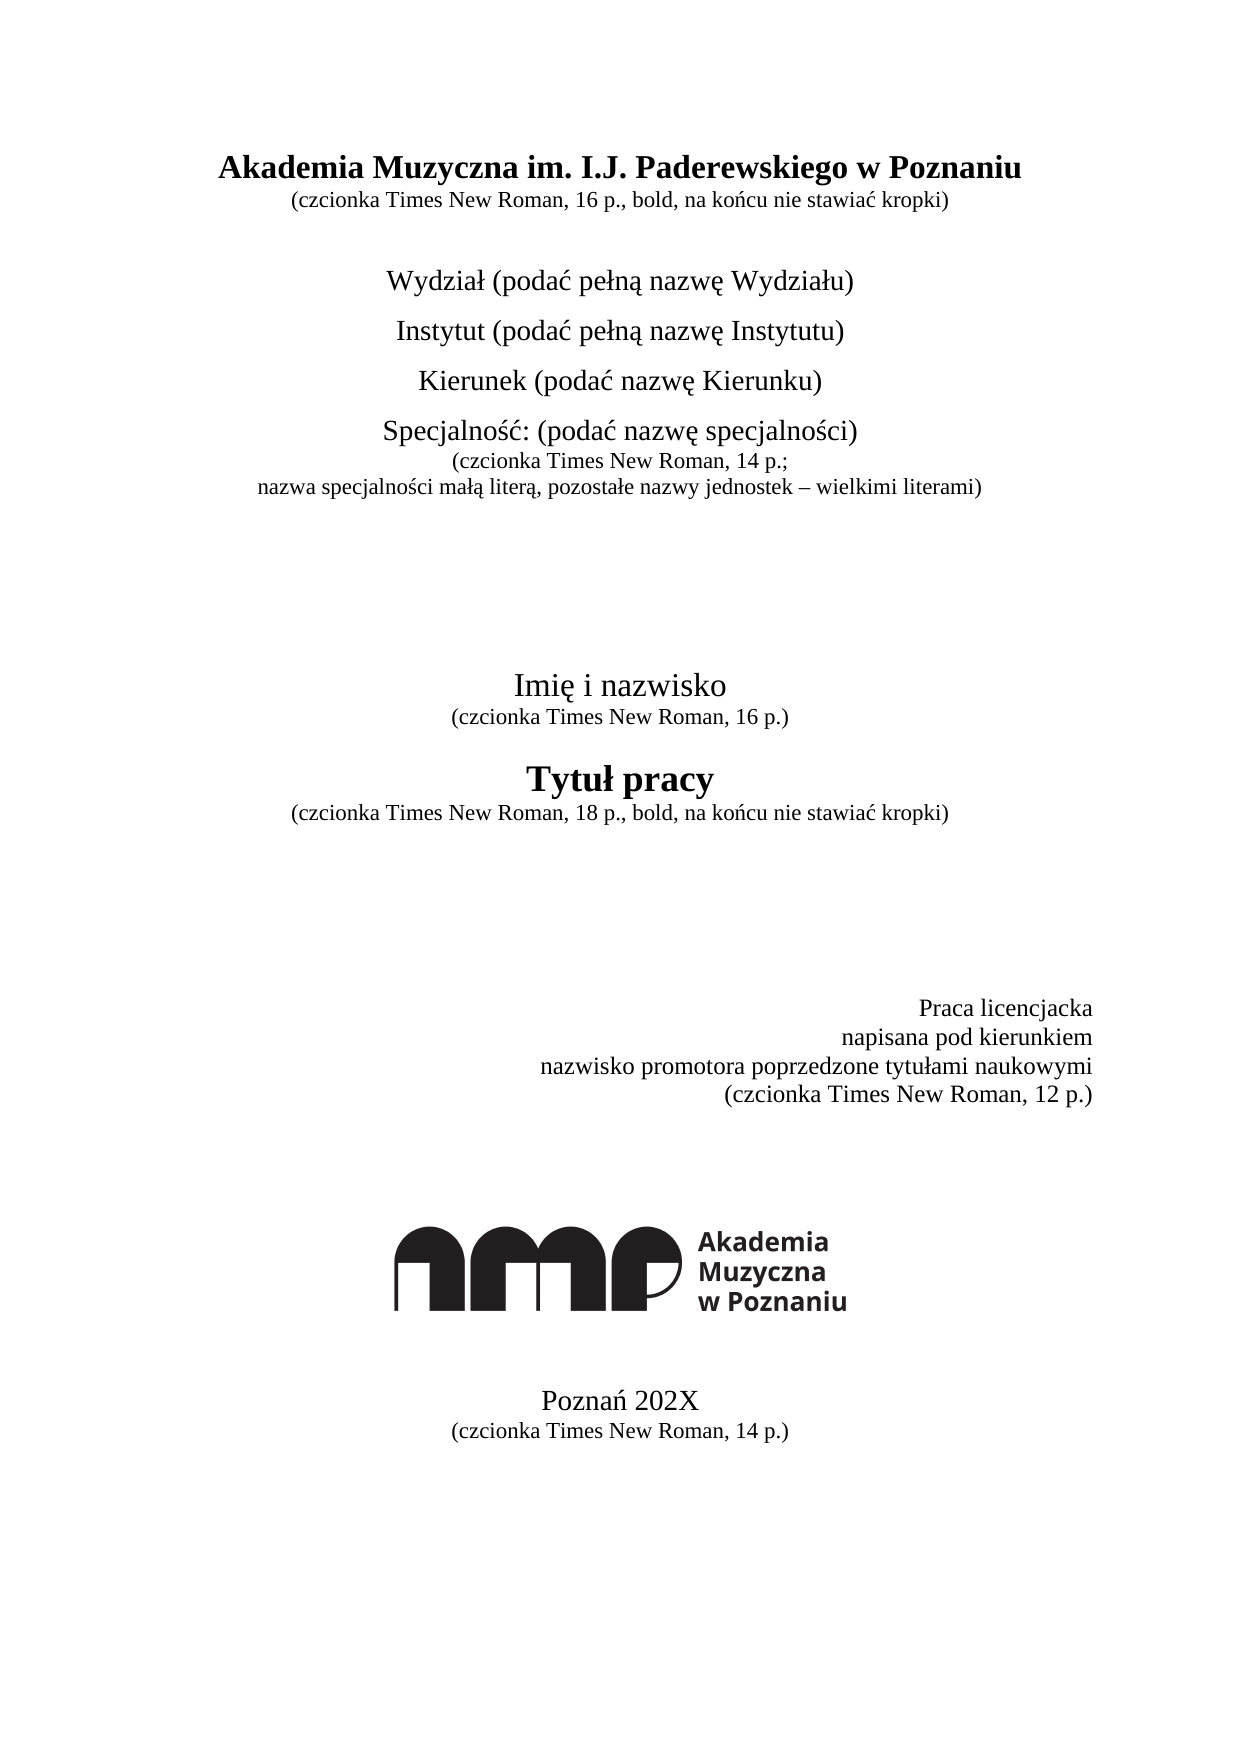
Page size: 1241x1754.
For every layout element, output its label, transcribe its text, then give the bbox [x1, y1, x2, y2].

text (czcionka Times New Roman, 12 p.) [148, 1079, 1093, 1108]
text napisana pod kierunkiem [148, 1022, 1093, 1051]
text Imię i nazwisko [148, 665, 1093, 703]
text Wydział (podać pełną nazwę Wydziału) [148, 263, 1093, 296]
text (czcionka Times New Roman, 16 p., bold, na końcu nie stawiać kropki) [148, 186, 1093, 212]
text Kierunek (podać nazwę Kierunku) [148, 363, 1093, 397]
text (czcionka Times New Roman, 14 p.; [148, 447, 1093, 473]
text (czcionka Times New Roman, 14 p.) [148, 1417, 1093, 1443]
text Praca licencjacka [148, 993, 1093, 1022]
text Tytuł pracy [148, 756, 1093, 799]
text Specjalność: (podać nazwę specjalności) [148, 413, 1093, 447]
text Akademia Muzyczna im. I.J. Paderewskiego w Poznaniu [148, 148, 1093, 186]
text (czcionka Times New Roman, 18 p., bold, na końcu nie stawiać kropki) [148, 799, 1093, 826]
text nazwa specjalności małą literą, pozostałe nazwy jednostek – wielkimi literami) [148, 473, 1093, 500]
text Instytut (podać pełną nazwę Instytutu) [148, 313, 1093, 346]
text nazwisko promotora poprzedzone tytułami naukowymi [148, 1051, 1093, 1079]
text (czcionka Times New Roman, 16 p.) [148, 703, 1093, 730]
